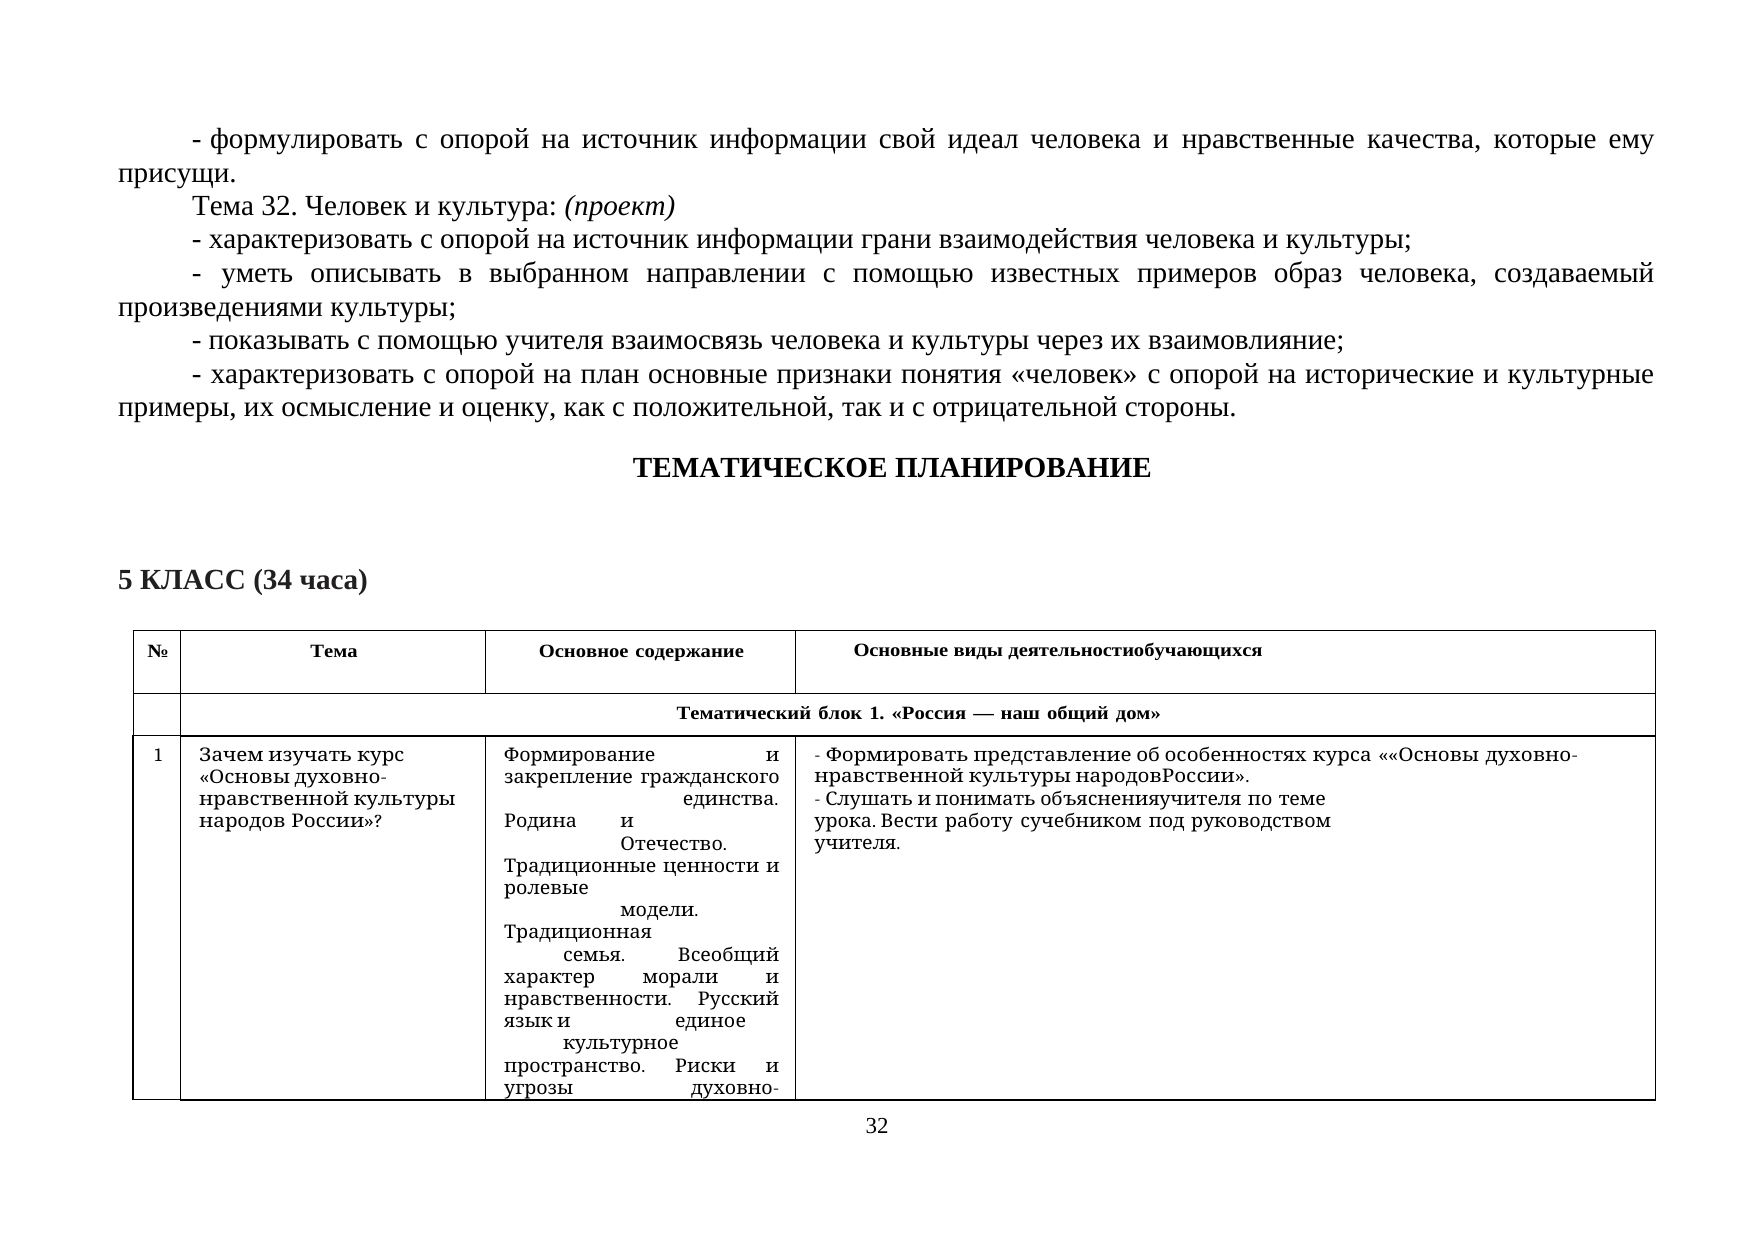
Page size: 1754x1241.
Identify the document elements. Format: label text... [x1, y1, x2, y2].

table_header № [134, 631, 180, 692]
text ТЕМАТИЧЕСКОЕ ПЛАНИРОВАНИЕ [118, 450, 1666, 484]
list уметь описывать в выбранном направлении с помощью известных примеров образ человека, создаваемый произведениями культуры; [118, 255, 1654, 322]
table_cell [486, 737, 795, 1099]
list показывать с помощью учителя взаимосвязь человека и культуры через их взаимовлияние; [118, 322, 1655, 356]
text 5 КЛАСС (34 часа) [118, 562, 1666, 596]
list формулировать с опорой на источник информации свой идеал человека и нравственные качества, которые ему присущи. [118, 122, 1654, 189]
table_header Тема [181, 631, 485, 692]
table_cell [181, 737, 485, 1099]
table_header Основные виды деятельностиобучающихся [796, 631, 1655, 692]
table_cell 1 [134, 736, 180, 1099]
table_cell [796, 737, 1655, 1099]
text Тема 32. Человек и культура: (проект) [192, 189, 1666, 222]
table_cell Тематический блок 1. «Россия — наш общий дом» [181, 694, 1655, 735]
table_header Основное содержание [486, 631, 795, 692]
list характеризовать с опорой на источник информации грани взаимодействия человека и культуры; [118, 222, 1654, 255]
table_cell [134, 694, 180, 735]
list характеризовать с опорой на план основные признаки понятия «человек» с опорой на исторические и культурные примеры, их осмысление и оценку, как с положительной, так и с отрицательной стороны. [118, 356, 1655, 423]
